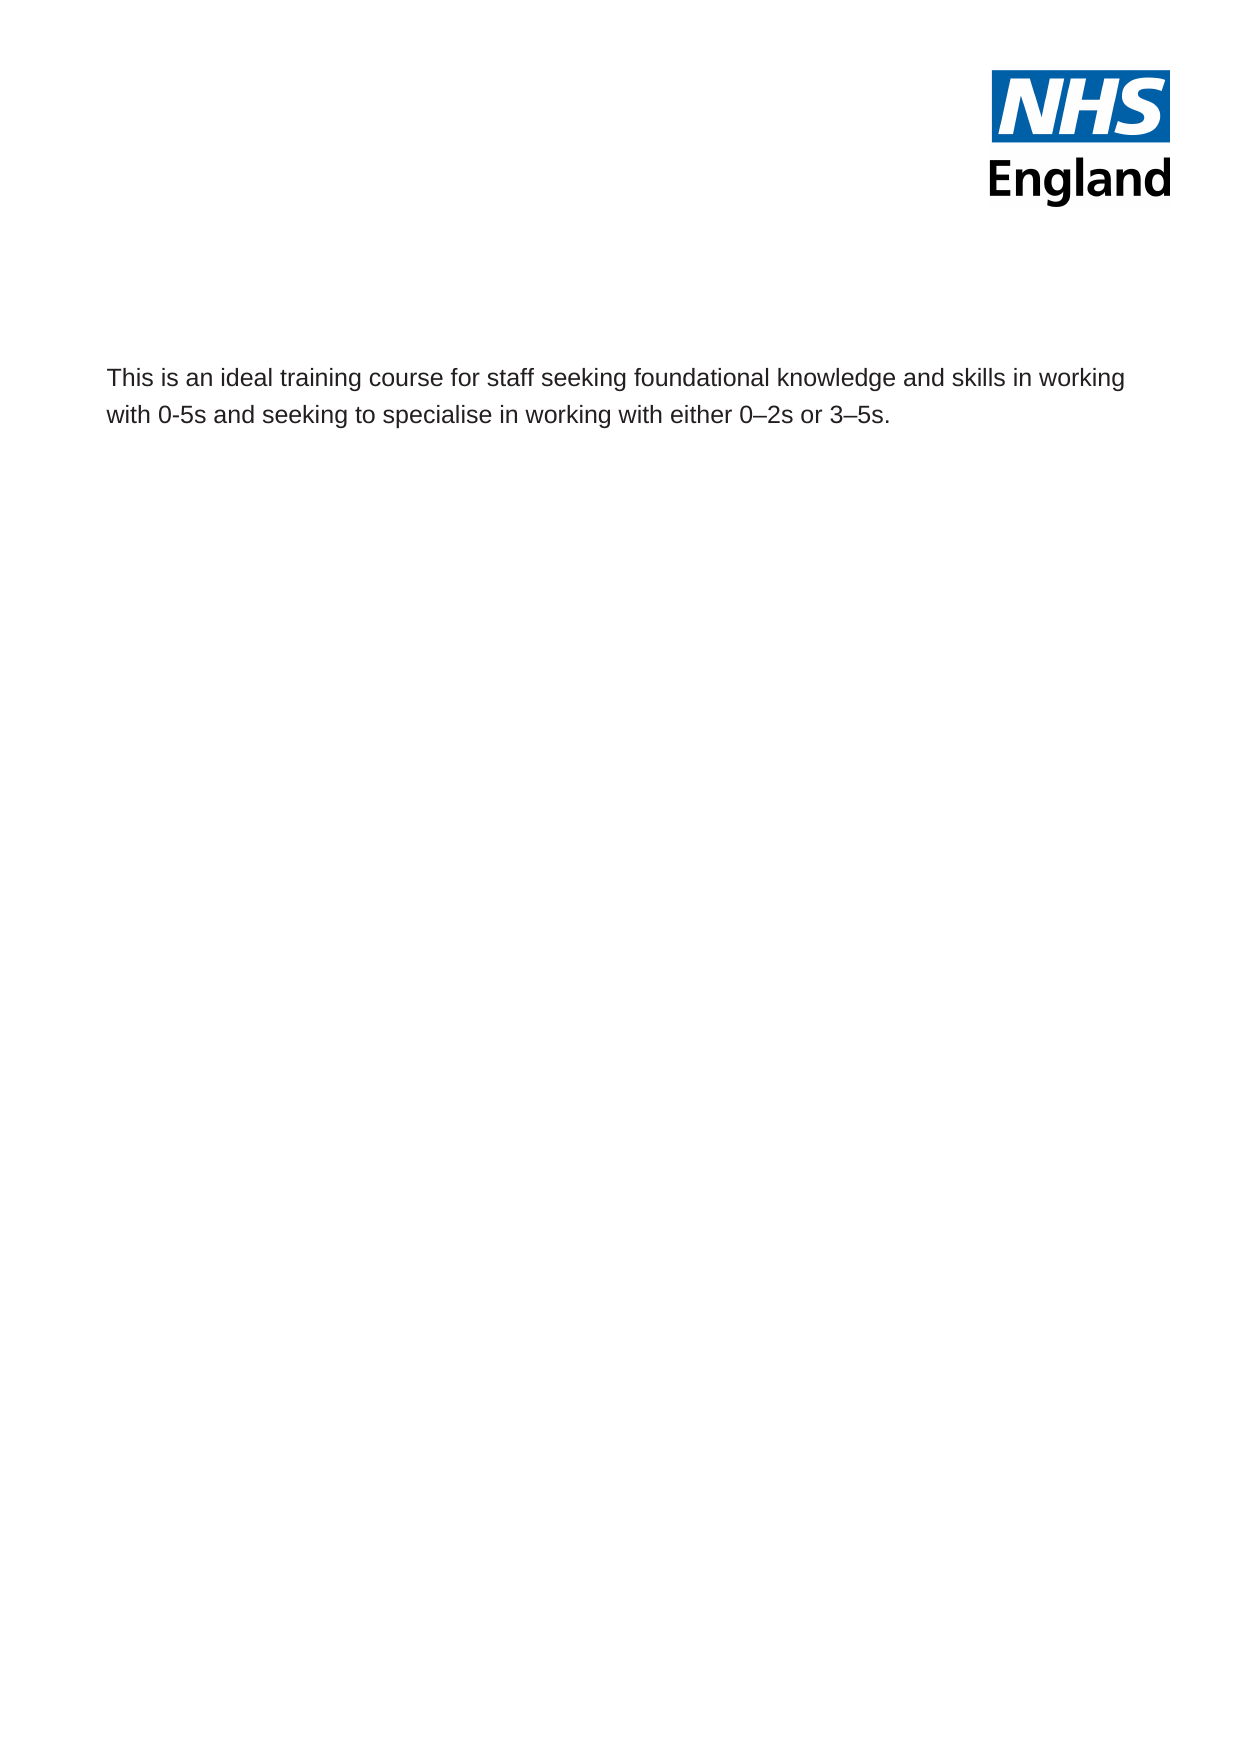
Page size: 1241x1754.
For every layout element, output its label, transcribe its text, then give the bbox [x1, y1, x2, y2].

picture [989, 70, 1170, 207]
